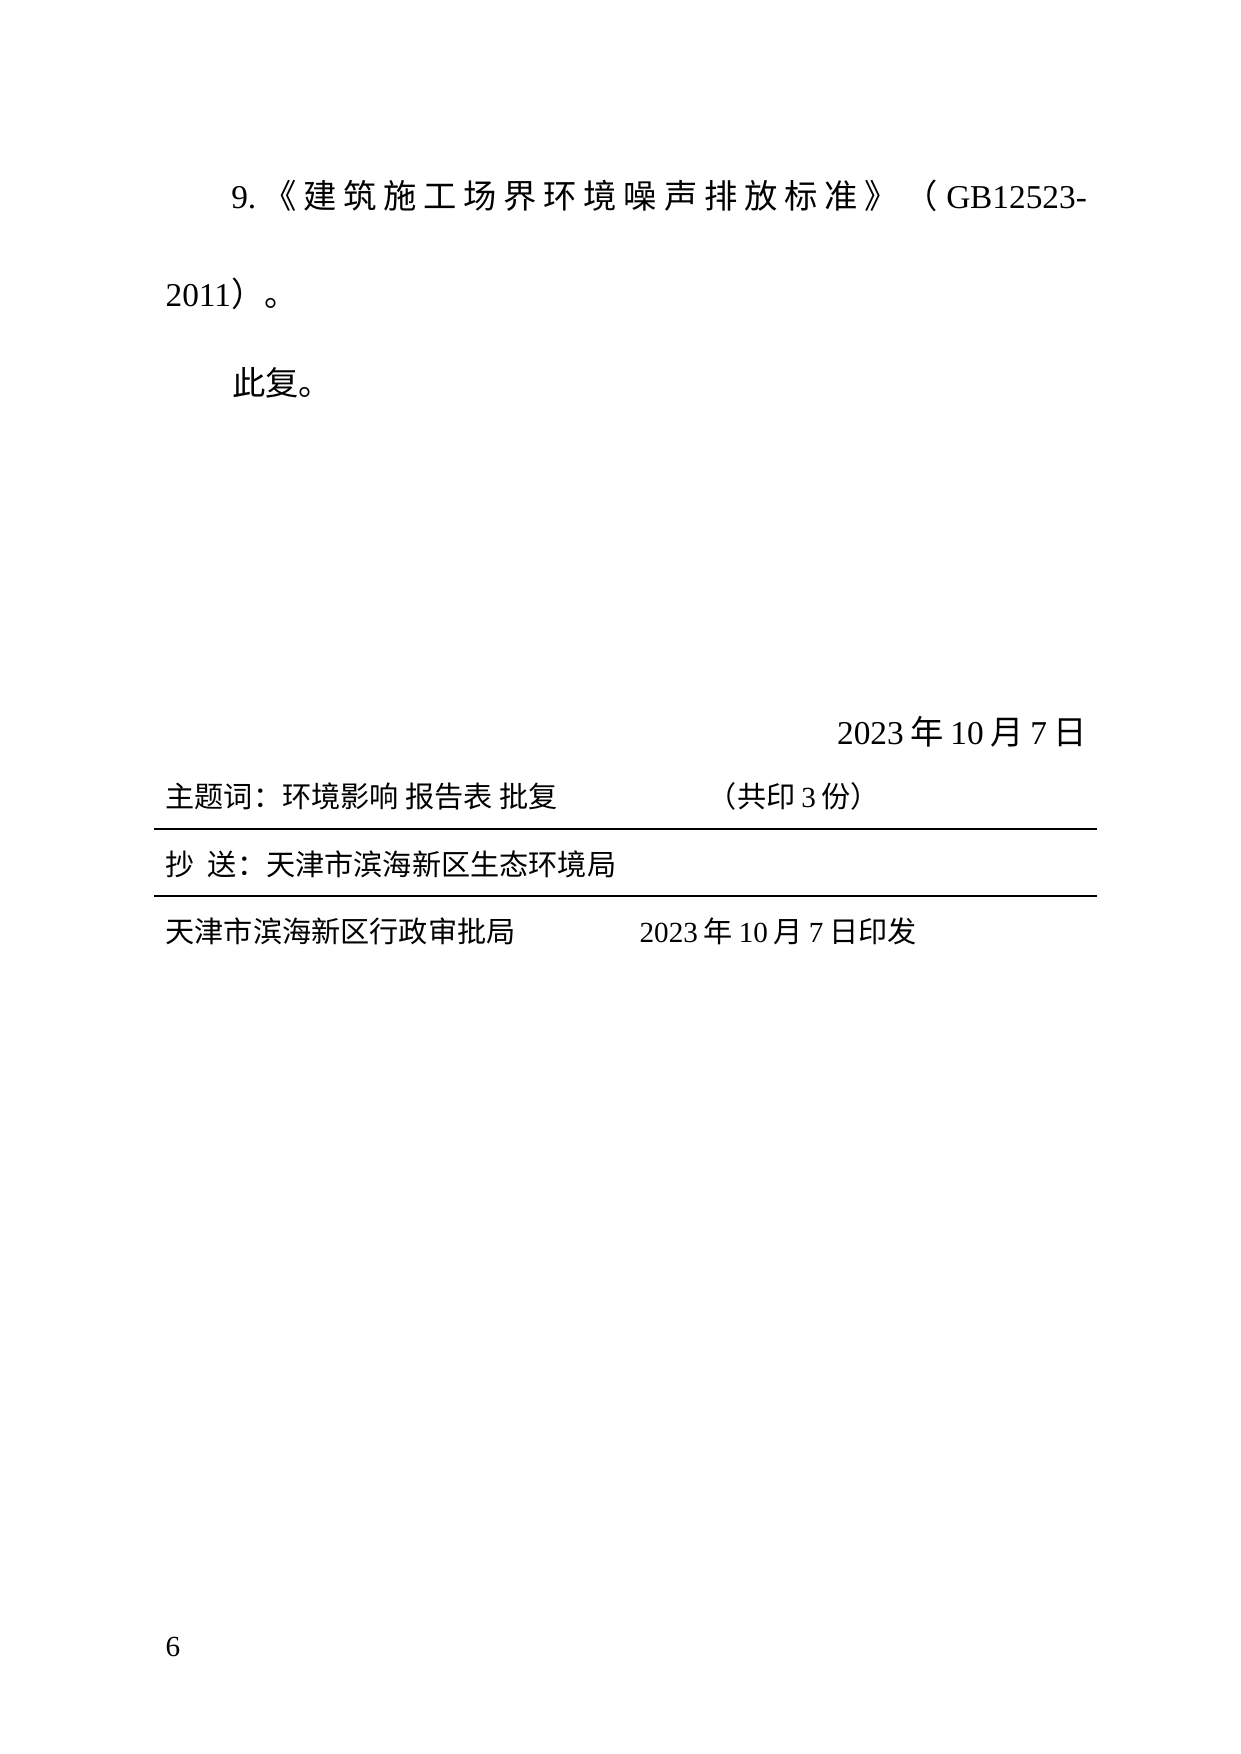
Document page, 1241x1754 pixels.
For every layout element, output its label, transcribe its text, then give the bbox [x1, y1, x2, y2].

text 主题词：环境影响 报告表 批复 （共印3份） [165, 763, 1087, 828]
subtitle 此复。 [165, 348, 1087, 413]
text 天津市滨海新区行政审批局 2023年10月7日印发 [165, 897, 1087, 962]
subtitle 2023年10月7日 [165, 698, 1087, 763]
text 9.《建筑施工场界环境噪声排放标准》（GB12523-2011）。 [165, 162, 1087, 324]
table_header 抄 送：天津市滨海新区生态环境局 [154, 830, 1097, 895]
